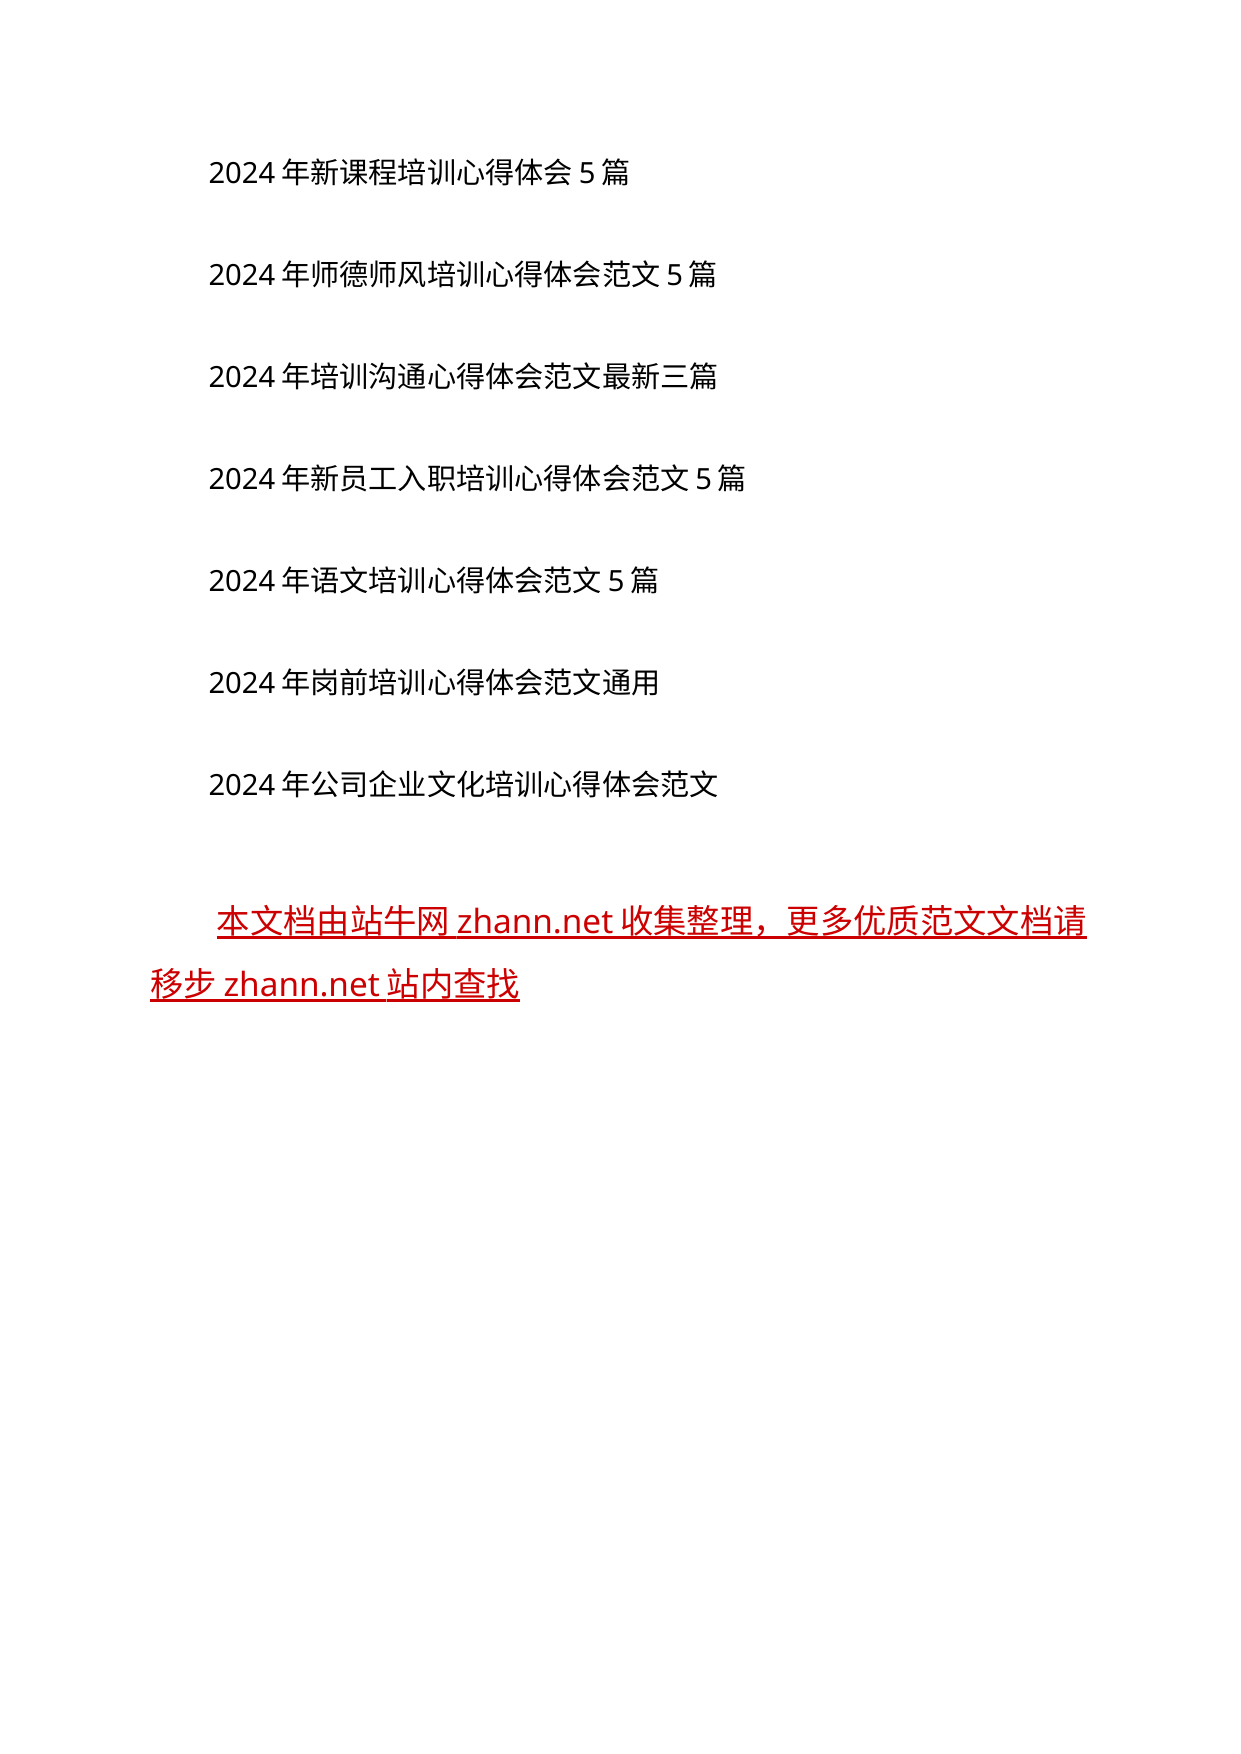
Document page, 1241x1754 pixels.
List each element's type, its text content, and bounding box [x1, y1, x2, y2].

text 2024年岗前培训心得体会范文通用 [150, 660, 1090, 702]
text 本文档由站牛网zhann.net收集整理，更多优质范文文档请移步zhann.net站内查找 [150, 895, 1090, 1006]
text 2024年新课程培训心得体会5篇 [150, 150, 1090, 192]
text 2024年培训沟通心得体会范文最新三篇 [150, 354, 1090, 396]
text 2024年师德师风培训心得体会范文5篇 [150, 252, 1090, 294]
text 2024年新员工入职培训心得体会范文5篇 [150, 456, 1090, 498]
text 2024年语文培训心得体会范文5篇 [150, 558, 1090, 600]
text 2024年公司企业文化培训心得体会范文 [150, 762, 1090, 804]
